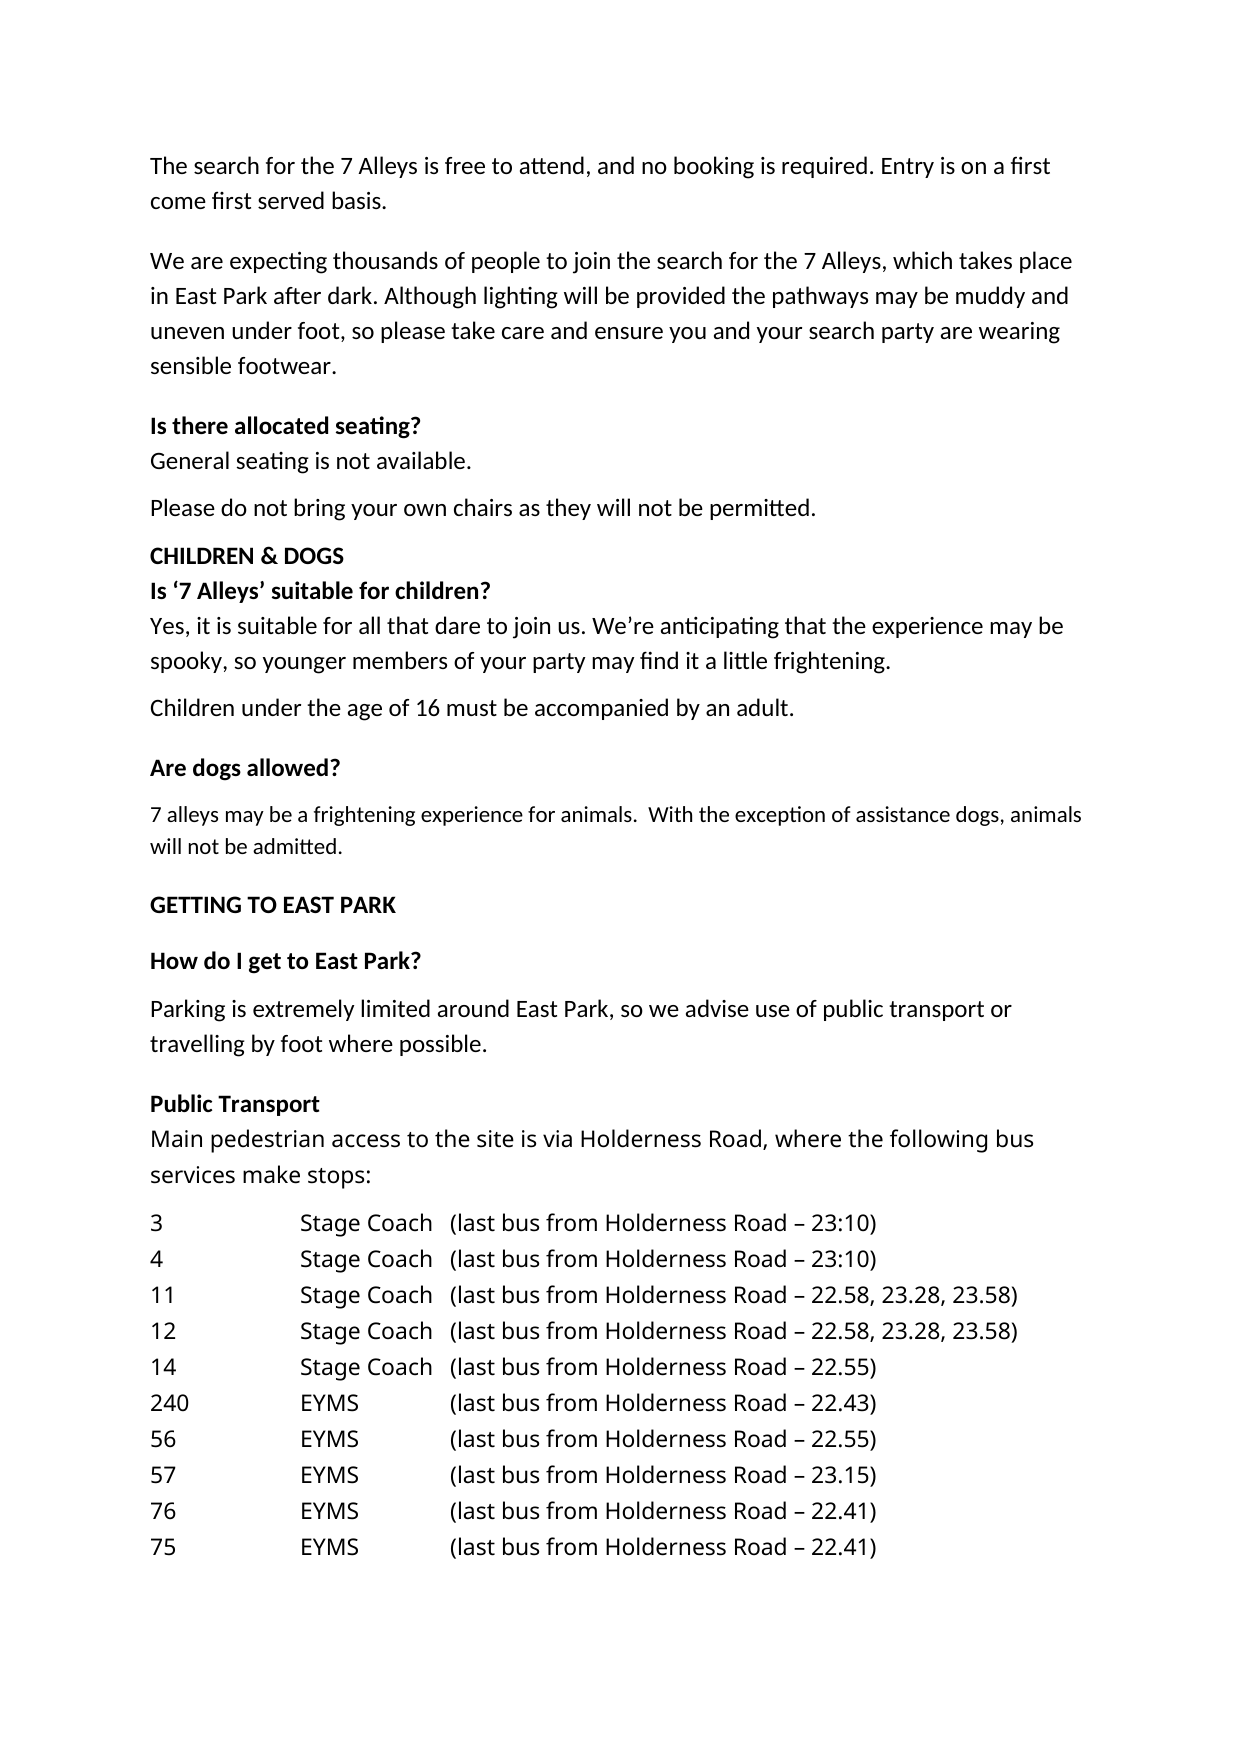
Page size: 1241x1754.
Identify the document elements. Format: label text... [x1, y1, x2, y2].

text How do I get to East Park? [150, 945, 1090, 976]
text 240 EYMS (last bus from Holderness Road – 22.43) [150, 1387, 1090, 1418]
text Children under the age of 16 must be accompanied by an adult. [150, 692, 1090, 723]
text Main pedestrian access to the site is via Holderness Road, where the following bus services make stops: [150, 1123, 1090, 1190]
text 75 EYMS (last bus from Holderness Road – 22.41) [150, 1531, 1090, 1562]
text 57 EYMS (last bus from Holderness Road – 23.15) [150, 1459, 1090, 1490]
text Is ‘7 Alleys’ suitable for children? [150, 575, 1090, 606]
text 14 Stage Coach (last bus from Holderness Road – 22.55) [150, 1351, 1090, 1382]
text CHILDREN & DOGS [150, 540, 1090, 571]
text 11 Stage Coach (last bus from Holderness Road – 22.58, 23.28, 23.58) [150, 1279, 1090, 1310]
text Please do not bring your own chairs as they will not be permitted. [150, 492, 1090, 523]
text Yes, it is suitable for all that dare to join us. We’re anticipating that the experience may be spooky, so younger members of your party may find it a little frightening. [150, 610, 1090, 676]
text 7 alleys may be a frightening experience for animals. With the exception of assistance dogs, animals will not be admitted. [150, 800, 1090, 860]
text Are dogs allowed? [150, 752, 1090, 783]
text We are expecting thousands of people to join the search for the 7 Alleys, which takes place in East Park after dark. Although lighting will be provided the pathways may be muddy and uneven under foot, so please take care and ensure you and your search party are wearing sensible footwear. [150, 245, 1090, 381]
text 3 Stage Coach (last bus from Holderness Road – 23:10) [150, 1207, 1090, 1238]
text Parking is extremely limited around East Park, so we advise use of public transport or travelling by foot where possible. [150, 993, 1090, 1058]
text 56 EYMS (last bus from Holderness Road – 22.55) [150, 1423, 1090, 1454]
text 76 EYMS (last bus from Holderness Road – 22.41) [150, 1494, 1090, 1526]
text The search for the 7 Alleys is free to attend, and no booking is required. Entry is on a first come first served basis. [150, 150, 1090, 216]
text Public Transport [150, 1088, 1090, 1118]
text General seating is not available. [150, 445, 1090, 476]
text GETTING TO EAST PARK [150, 889, 1090, 920]
text 4 Stage Coach (last bus from Holderness Road – 23:10) [150, 1243, 1090, 1274]
text 12 Stage Coach (last bus from Holderness Road – 22.58, 23.28, 23.58) [150, 1315, 1090, 1346]
text Is there allocated seating? [150, 410, 1090, 441]
